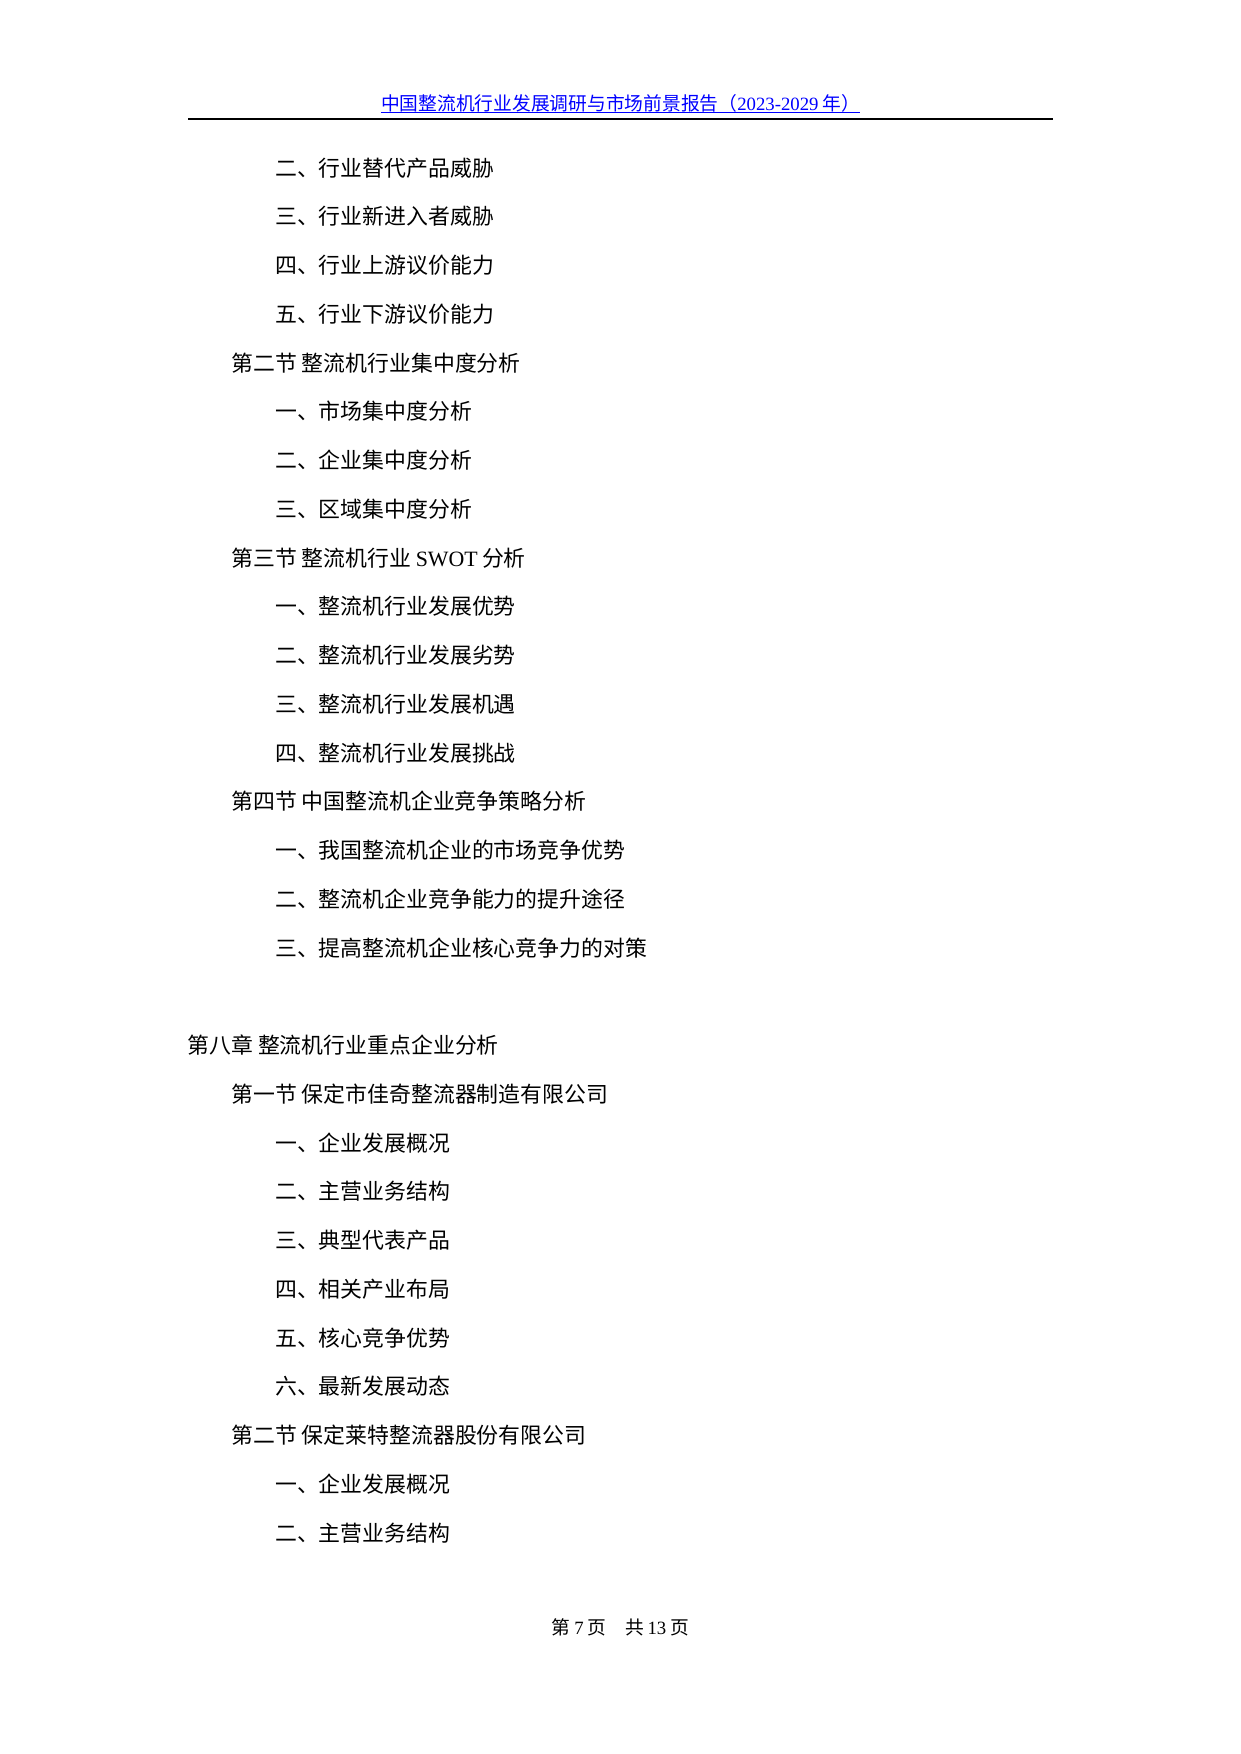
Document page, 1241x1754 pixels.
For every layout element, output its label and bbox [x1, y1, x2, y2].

text [187, 150, 1053, 1548]
